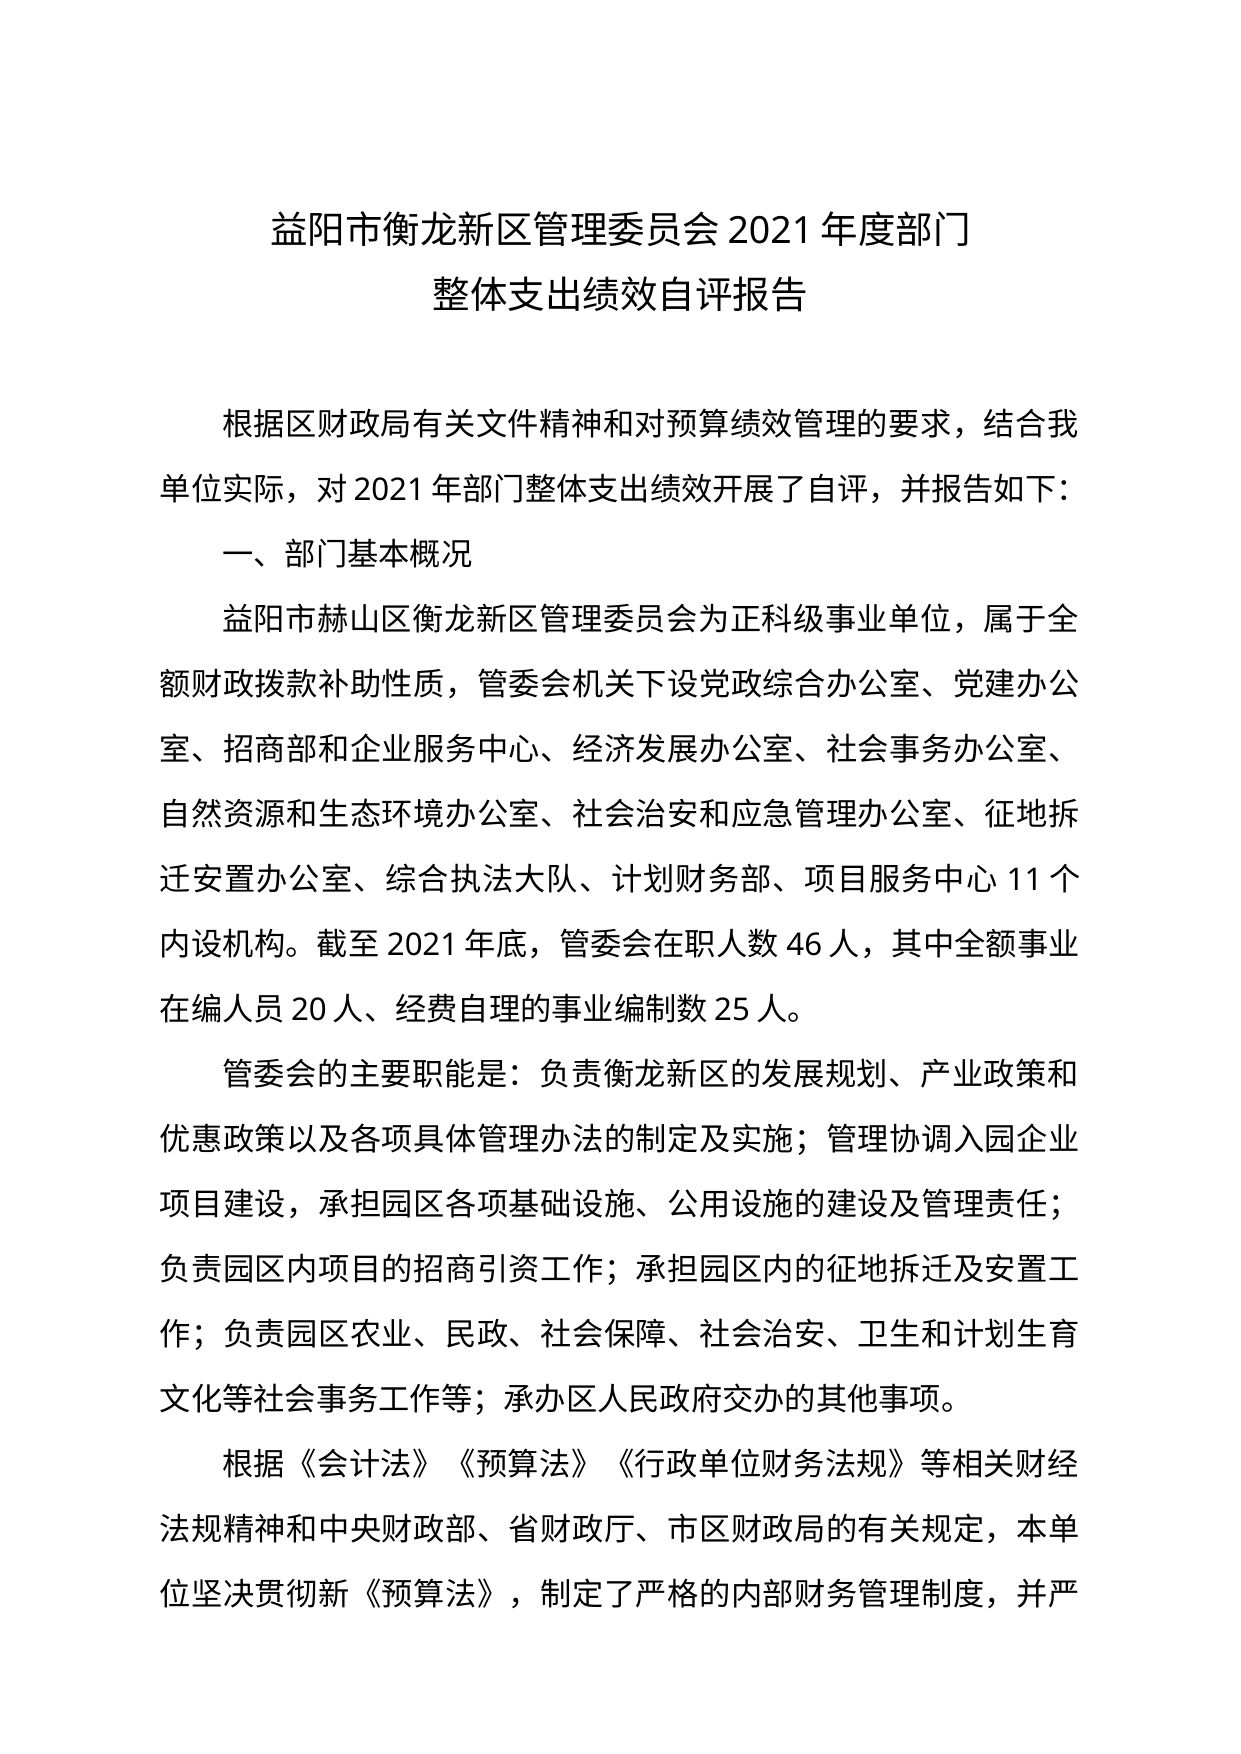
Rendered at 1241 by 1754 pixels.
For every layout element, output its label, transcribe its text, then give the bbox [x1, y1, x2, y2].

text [159, 1429, 1081, 1624]
text 管委会的主要职能是：负责衡龙新区的发展规划、产业政策和优惠政策以及各项具体管理办法的制定及实施；管理协调入园企业项目建设，承担园区各项基础设施、公用设施的建设及管理责任；负责园区内项目的招商引资工作；承担园区内的征地拆迁及安置工作；负责园区农业、民政、社会保障、社会治安、卫生和计划生育、文化等社会事务工作等；承办区人民政府交办的其他事项。 [159, 1039, 1081, 1429]
text 益阳市赫山区衡龙新区管理委员会为正科级事业单位，属于全额财政拨款补助性质，管委会机关下设党政综合办公室、党建办公室、招商部和企业服务中心、经济发展办公室、社会事务办公室、自然资源和生态环境办公室、社会治安和应急管理办公室、征地拆迁安置办公室、综合执法大队、计划财务部、项目服务中心11个内设机构。截至2021年底，管委会在职人数46人，其中全额事业在编人员20人、经费自理的事业编制数25人。 [159, 584, 1081, 1039]
text 一、部门基本概况 [159, 519, 1081, 584]
text 益阳市衡龙新区管理委员会2021年度部门 [159, 194, 1081, 259]
text 根据区财政局有关文件精神和对预算绩效管理的要求，结合我单位实际，对2021年部门整体支出绩效开展了自评，并报告如下： [159, 389, 1081, 519]
text 整体支出绩效自评报告 [159, 259, 1081, 324]
